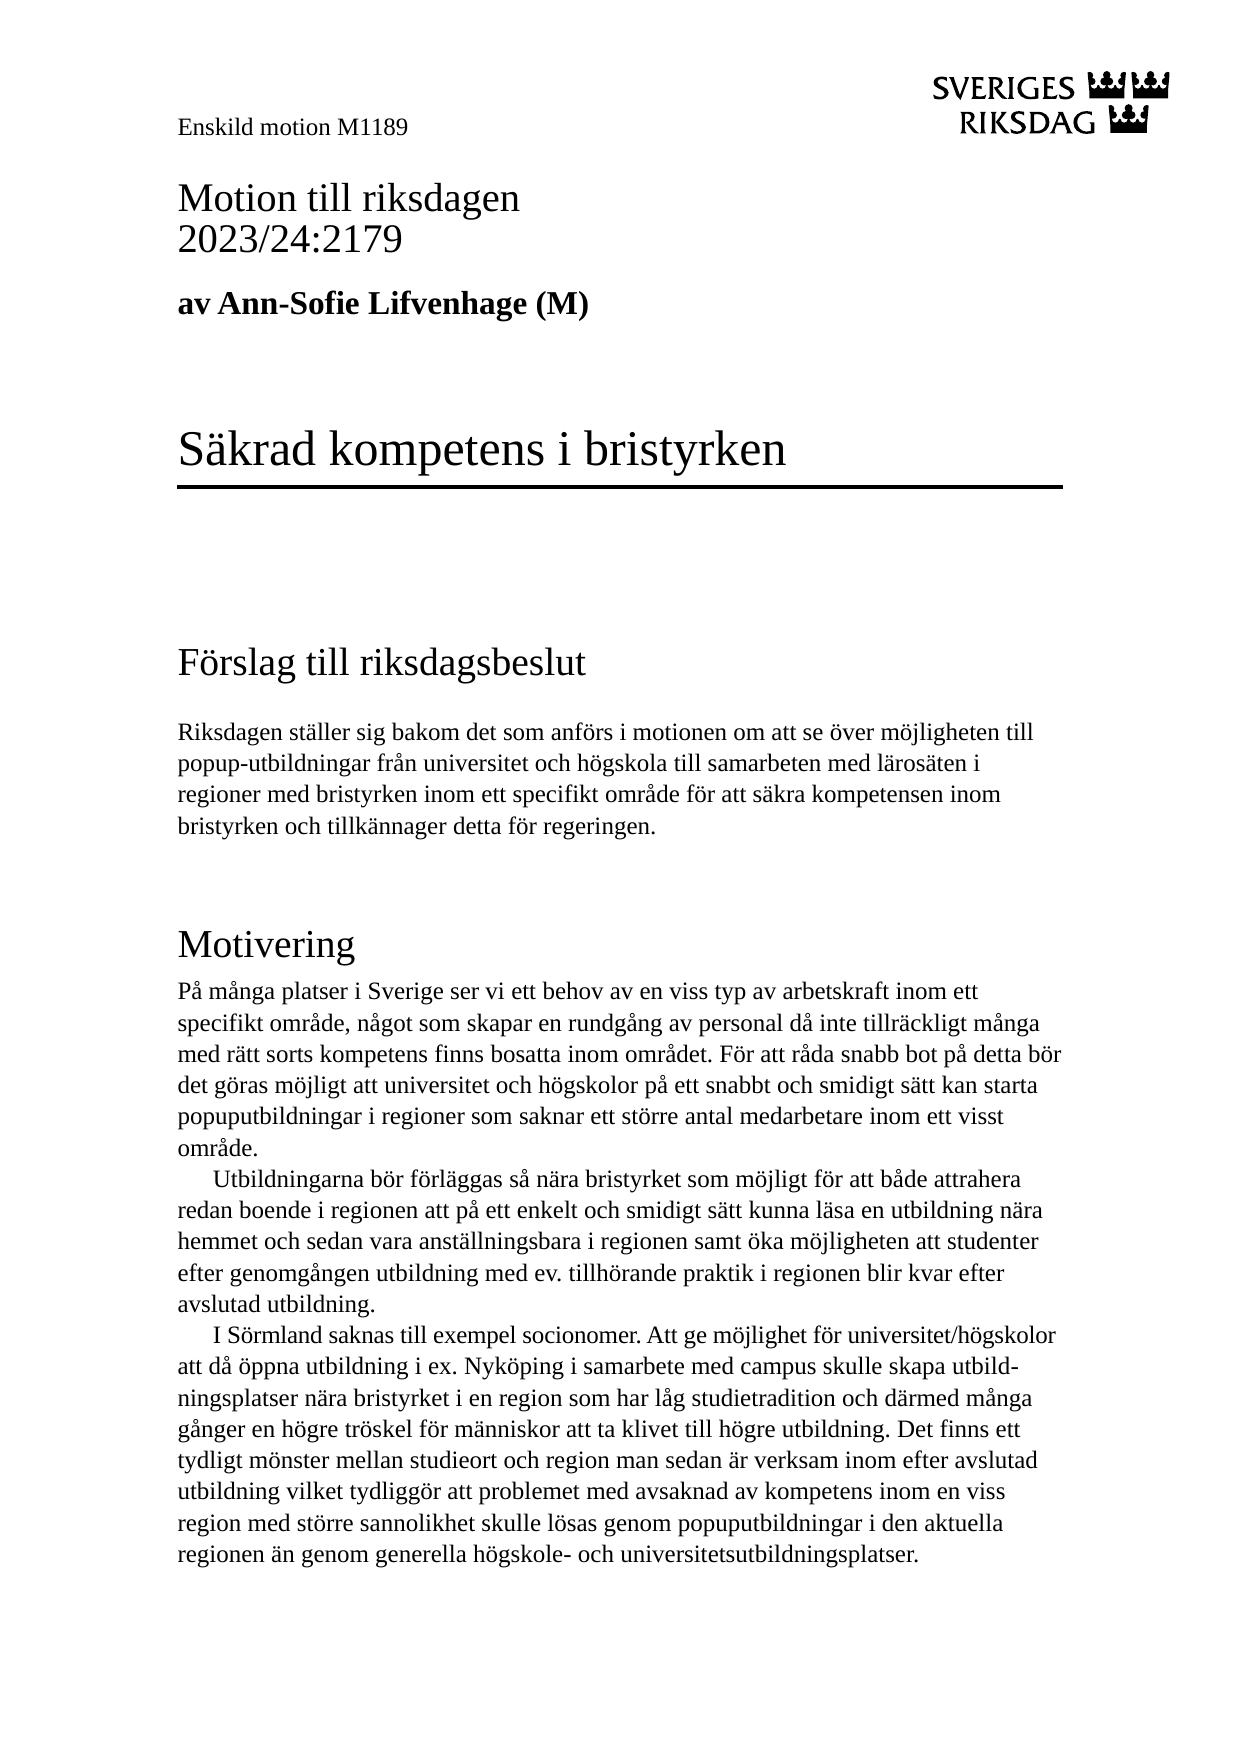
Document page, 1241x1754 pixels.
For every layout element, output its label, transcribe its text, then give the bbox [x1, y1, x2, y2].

text På många platser i Sverige ser vi ett behov av en viss typ av arbetskraft inom ett specifikt område, något som skapar en rundgång av personal då inte tillräckligt många med rätt sorts kompetens finns bosatta inom området. För att råda snabb bot på detta bör det göras möjligt att universitet och högskolor på ett snabbt och smidigt sätt kan starta popuputbildningar i regioner som saknar ett större antal medarbetare inom ett visst område. [177, 974, 1063, 1161]
text Utbildningarna bör förläggas så nära bristyrket som möjligt för att både attrahera redan boende i regionen att på ett enkelt och smidigt sätt kunna läsa en utbildning nära hemmet och sedan vara anställningsbara i regionen samt öka möjligheten att studenter efter genomgången utbildning med ev. tillhörande praktik i regionen blir kvar efter avslutad utbildning. [177, 1161, 1063, 1318]
text I Sörmland saknas till exempel socionomer. Att ge möjlighet för universitet/högskolor att då öppna utbildning i ex. Nyköping i samarbete med campus skulle skapa utbildningsplatser nära bristyrket i en region som har låg studietradition och därmed många gånger en högre tröskel för människor att ta klivet till högre utbildning. Det finns ett tydligt mönster mellan studieort och region man sedan är verksam inom efter avslutad utbildning vilket tydliggör att problemet med avsaknad av kompetens inom en viss region med större sannolikhet skulle lösas genom popuputbildningar i den aktuella regionen än genom generella högskole- och universitetsutbildningsplatser. [177, 1318, 1063, 1568]
